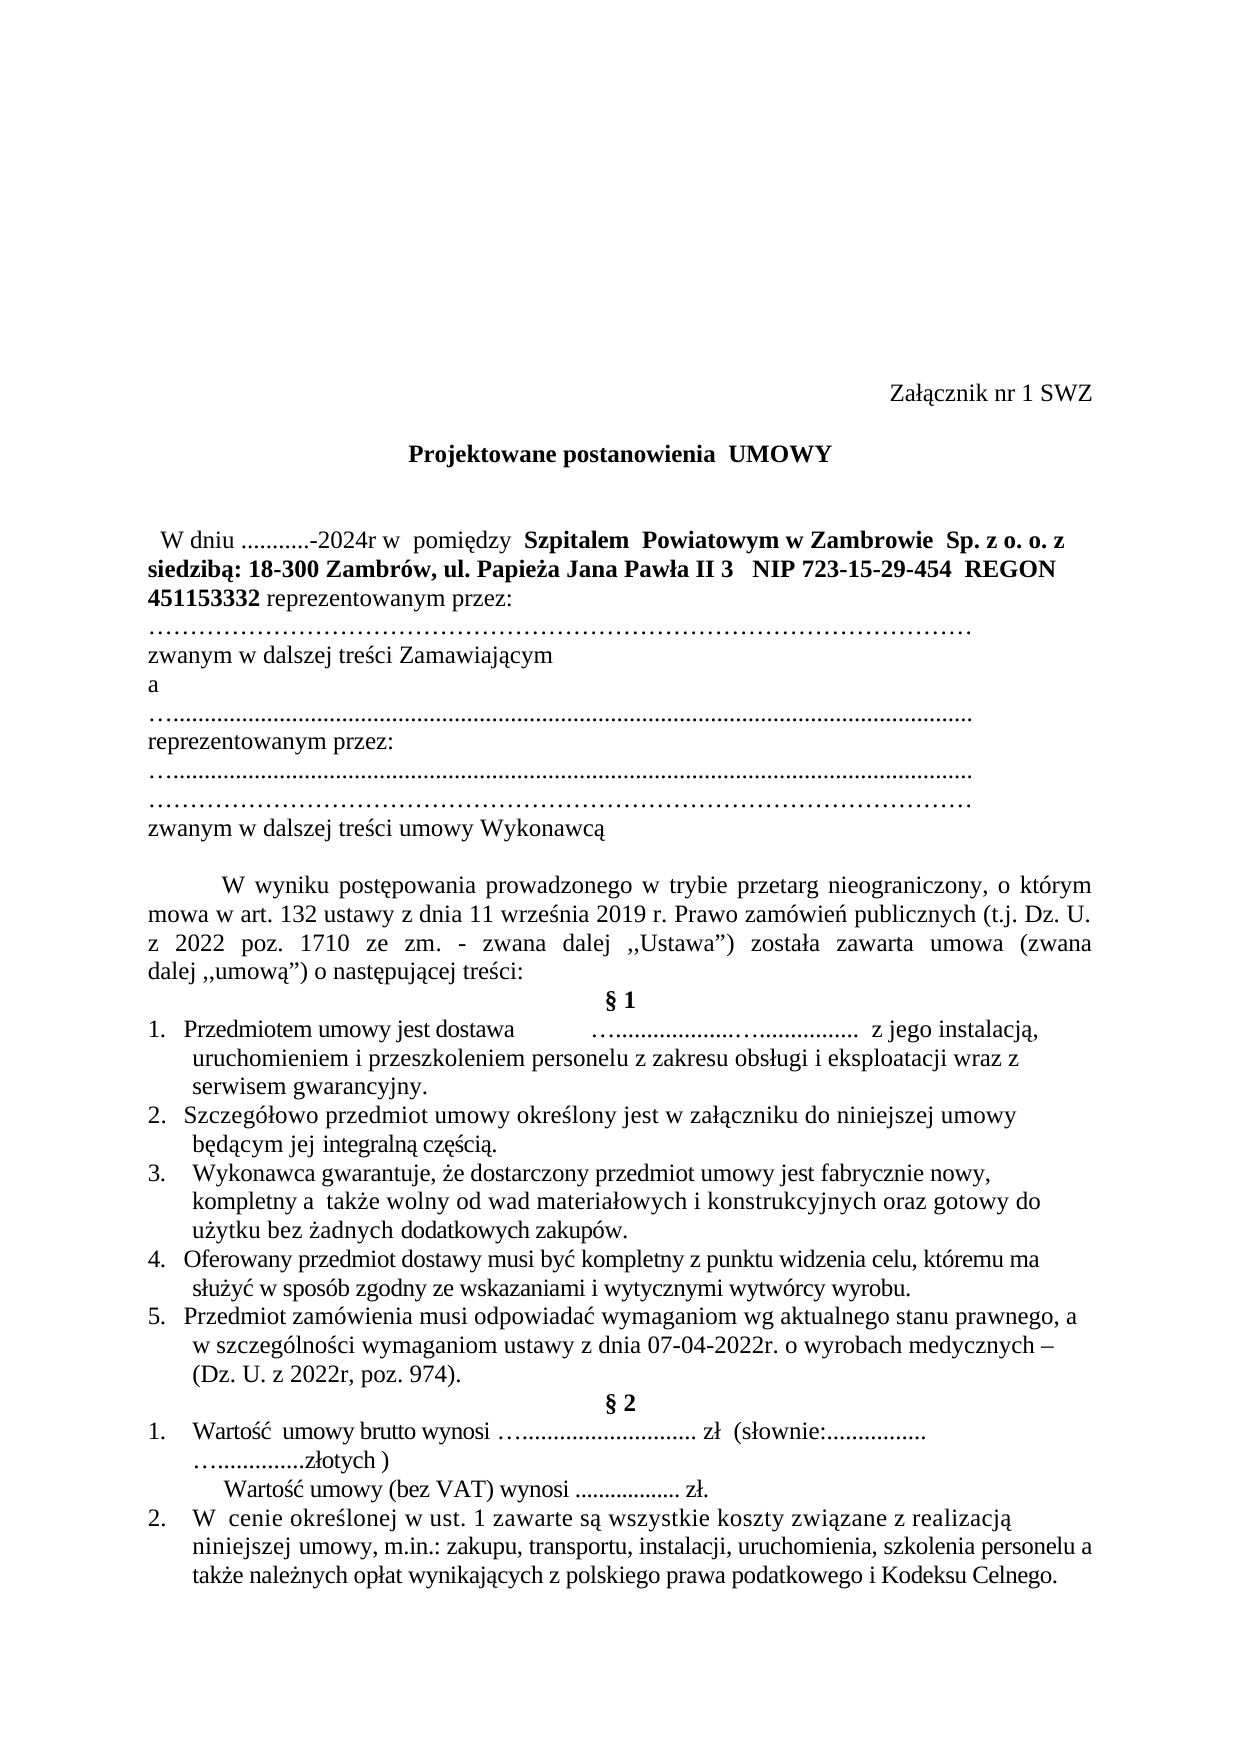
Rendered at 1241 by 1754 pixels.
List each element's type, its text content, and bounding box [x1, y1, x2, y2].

list Wykonawca gwarantuje, że dostarczony przedmiot umowy jest fabrycznie nowy, [148, 1158, 1093, 1186]
list W cenie określonej w ust. 1 zawarte są wszystkie koszty związane z realizacją niniejszej umowy, m.in.: zakupu, transportu, instalacji, uruchomienia, szkolenia personelu a także należnych opłat wynikających z polskiego prawa podatkowego i Kodeksu Celnego. [148, 1503, 1093, 1589]
text zwanym w dalszej treści Zamawiającym [148, 640, 1093, 669]
text kompletny a także wolny od wad materiałowych i konstrukcyjnych oraz gotowy do [192, 1186, 1093, 1215]
list Wartość umowy brutto wynosi …............................ zł (słownie:................…..............złotych ) [148, 1416, 1093, 1474]
text W dniu ...........-2024r w pomiędzy Szpitalem Powiatowym w Zambrowie Sp. z o. o. z siedzibą: 18-300 Zambrów, ul. Papieża Jana Pawła II 3 NIP 723-15-29-454 REGON 451153332 reprezentowanym przez: [148, 525, 1093, 611]
list Szczegółowo przedmiot umowy określony jest w załączniku do niniejszej umowy będącym jej integralną częścią. [148, 1100, 1093, 1158]
text a [148, 669, 1093, 698]
list Przedmiot zamówienia musi odpowiadać wymaganiom wg aktualnego stanu prawnego, a w szczególności wymaganiom ustawy z dnia 07-04-2022r. o wyrobach medycznych – (Dz. U. z 2022r, poz. 974). [148, 1301, 1093, 1388]
text ……………………………………………………………………………………… [148, 784, 1093, 813]
text …................................................................................................................................ [148, 698, 1093, 726]
text …................................................................................................................................ [148, 755, 1093, 784]
text zwanym w dalszej treści umowy Wykonawcą [148, 813, 1093, 841]
text reprezentowanym przez: [148, 726, 1093, 755]
text § 2 [148, 1388, 1093, 1416]
text Załącznik nr 1 SWZ [148, 378, 1093, 406]
text § 1 [148, 985, 1093, 1014]
list Przedmiotem umowy jest dostawa …...................…................ z jego instalacją, uruchomieniem i przeszkoleniem personelu z zakresu obsługi i eksploatacji wraz z serwisem gwarancyjny. [148, 1014, 1093, 1100]
list Oferowany przedmiot dostawy musi być kompletny z punktu widzenia celu, któremu ma służyć w sposób zgodny ze wskazaniami i wytycznymi wytwórcy wyrobu. [148, 1244, 1093, 1301]
text W wyniku postępowania prowadzonego w trybie przetarg nieograniczony, o którym mowa w art. 132 ustawy z dnia 11 września 2019 r. Prawo zamówień publicznych (t.j. Dz. U. z 2022 poz. 1710 ze zm. - zwana dalej ,,Ustawa”) została zawarta umowa (zwana dalej ,,umową”) o następującej treści: [148, 870, 1093, 985]
subtitle Projektowane postanowienia UMOWY [148, 439, 1093, 468]
text Wartość umowy (bez VAT) wynosi .................. zł. [148, 1474, 1093, 1503]
text ……………………………………………………………………………………… [148, 611, 1093, 640]
text użytku bez żadnych dodatkowych zakupów. [192, 1215, 1093, 1244]
